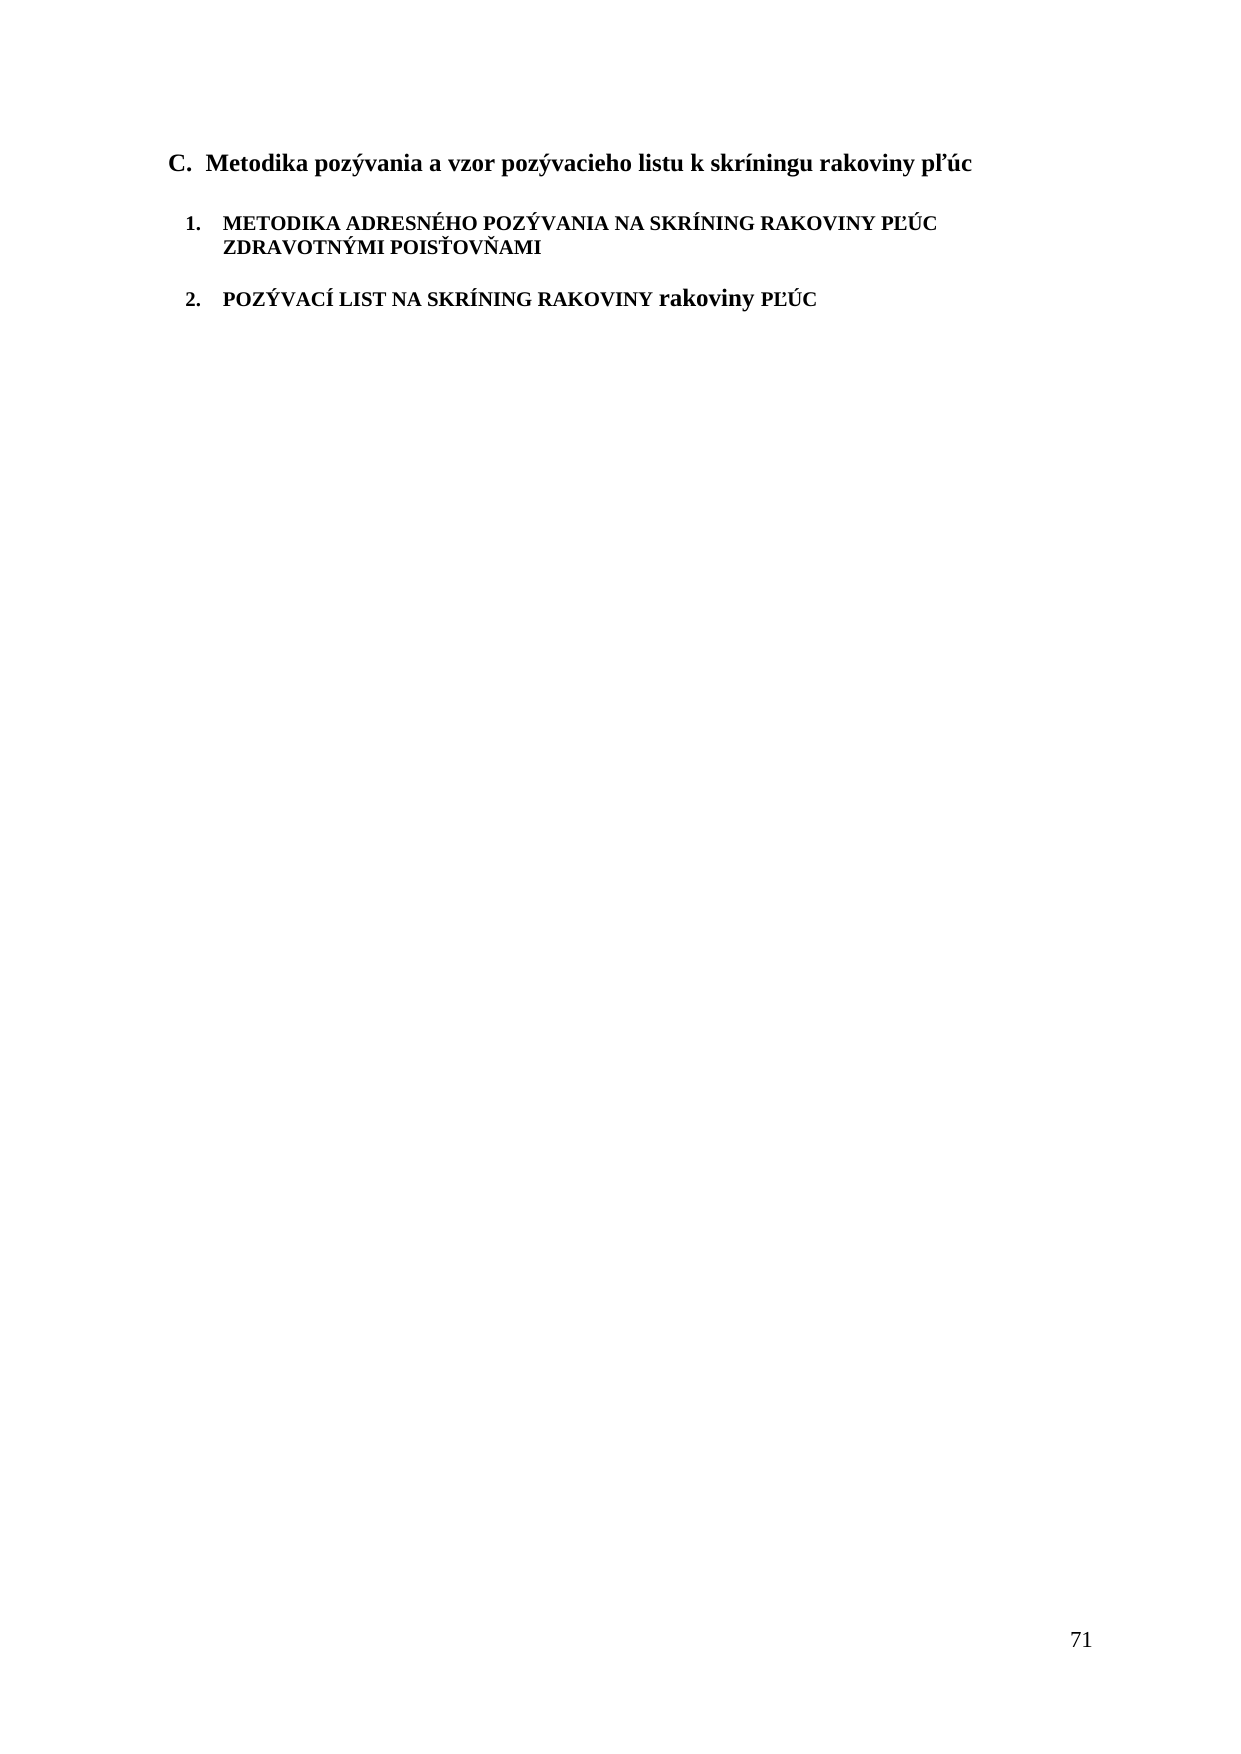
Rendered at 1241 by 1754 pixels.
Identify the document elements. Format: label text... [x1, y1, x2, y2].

list METODIKA ADRESNÉHO POZÝVANIA NA SKRÍNING RAKOVINY PĽÚC ZDRAVOTNÝMI POISŤOVŇAMI [185, 211, 1093, 259]
list Metodika pozývania a vzor pozývacieho listu k skríningu rakoviny pľúc [168, 148, 1093, 176]
list POZÝVACÍ LIST NA SKRÍNING RAKOVINY rakoviny PĽÚC [185, 283, 1093, 312]
